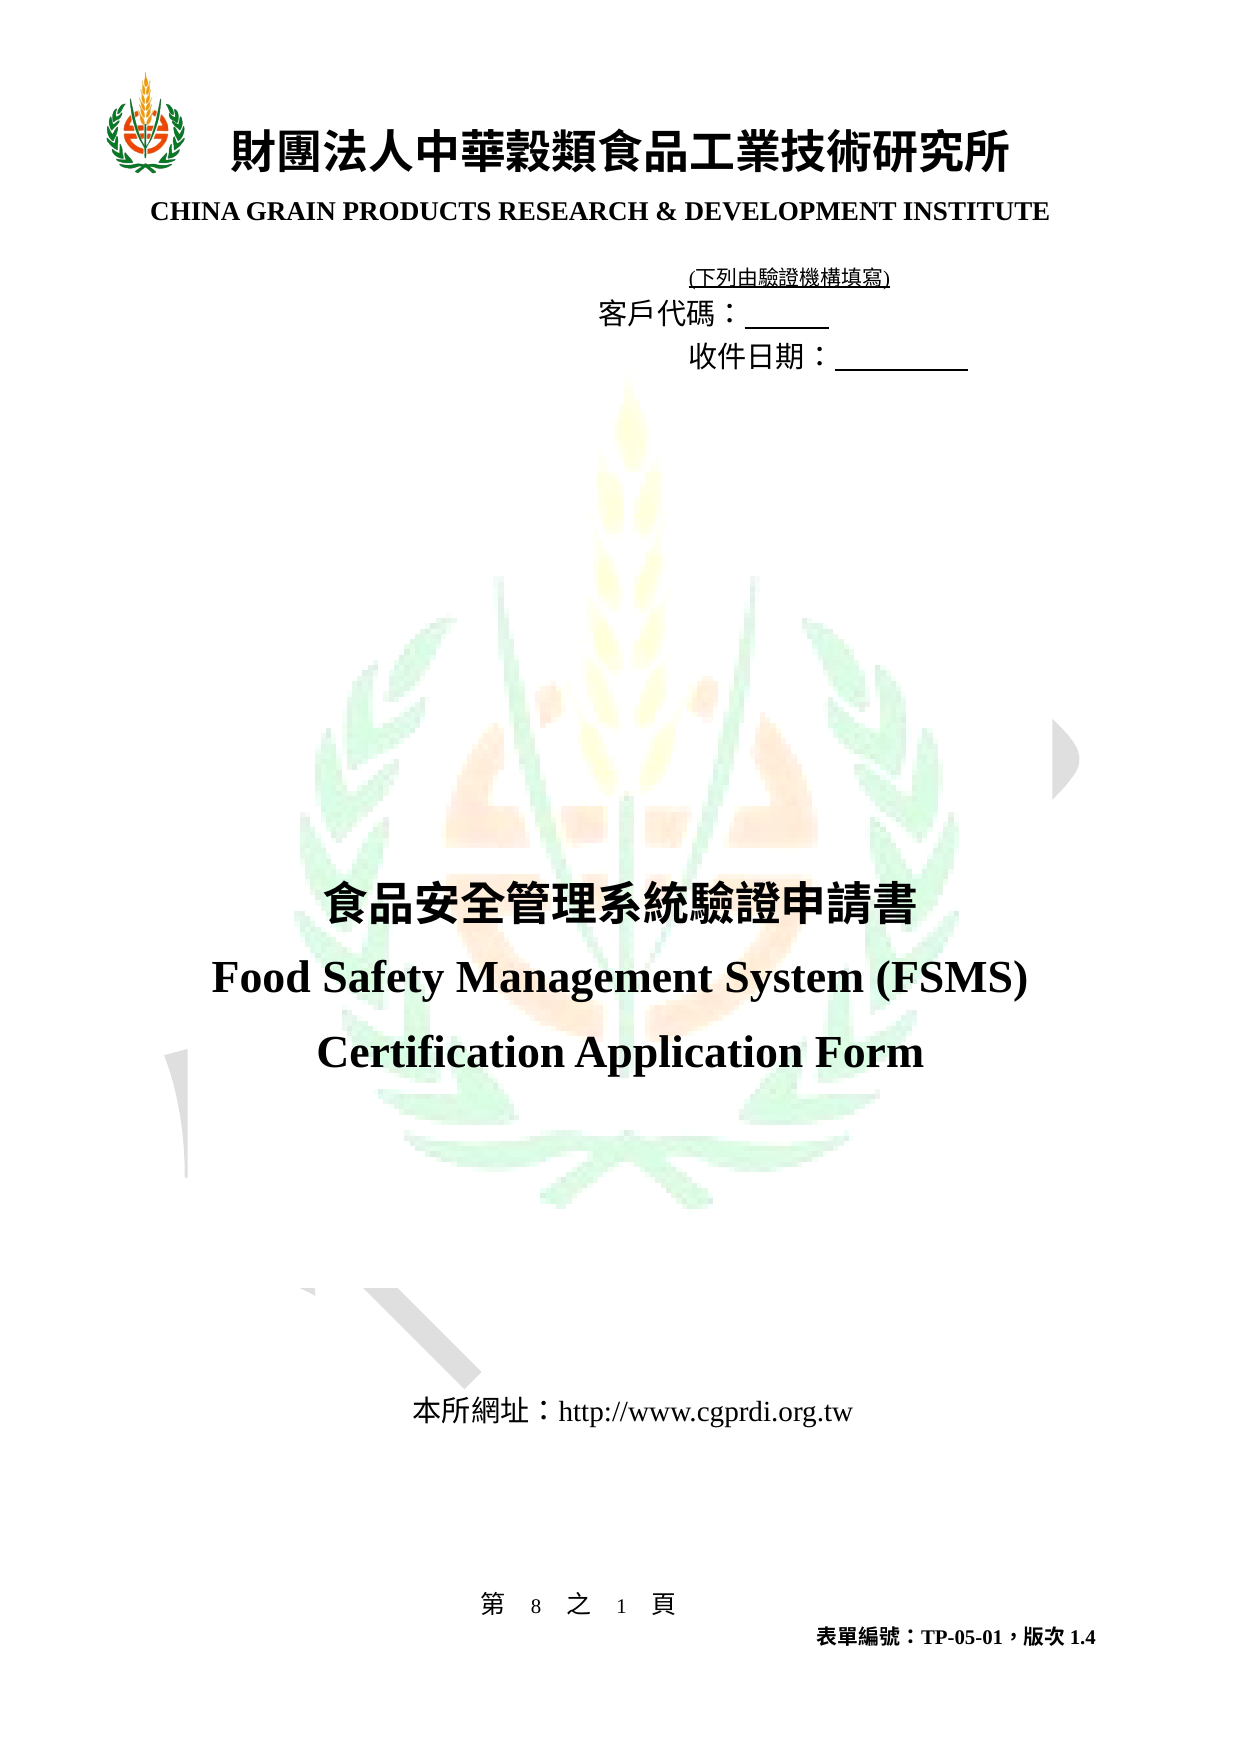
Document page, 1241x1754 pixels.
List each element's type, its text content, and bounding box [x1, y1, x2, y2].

text 食品安全管理系統驗證申請書 [150, 863, 1090, 938]
text Food Safety Management System (FSMS) Certification Application Form [150, 938, 1090, 1088]
text 客戶代碼： [150, 291, 1096, 333]
picture [96, 67, 194, 180]
text 本所網址：http://www.cgprdi.org.tw [150, 1388, 1090, 1430]
text (下列由驗證機構填寫) [150, 261, 1096, 291]
text 收件日期： [150, 333, 1093, 376]
